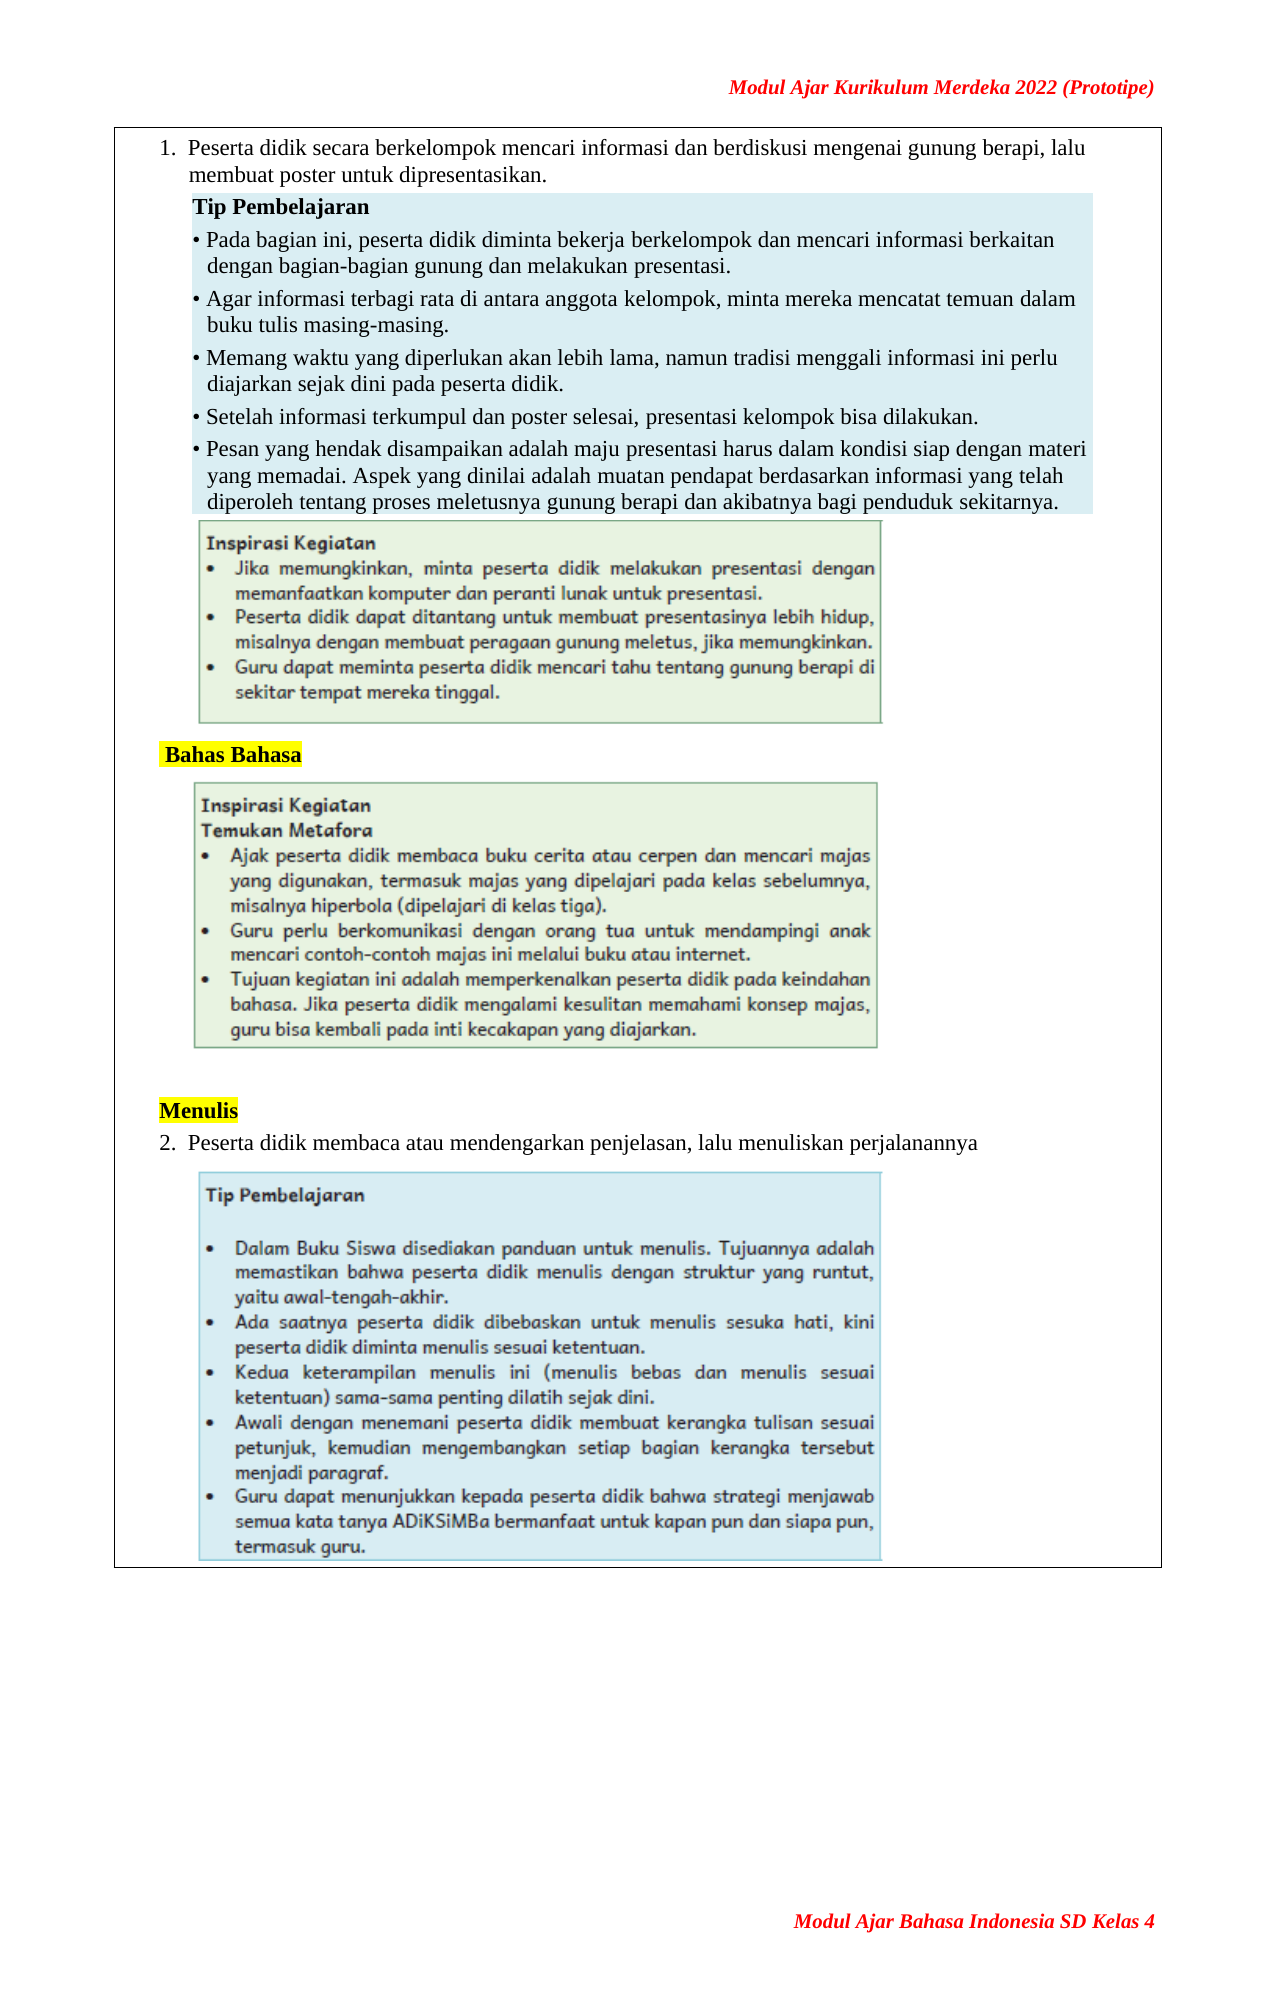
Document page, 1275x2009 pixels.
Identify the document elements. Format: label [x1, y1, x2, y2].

picture [192, 1162, 889, 1561]
picture [192, 773, 889, 1058]
picture [192, 520, 891, 735]
table_cell [115, 128, 1161, 1567]
